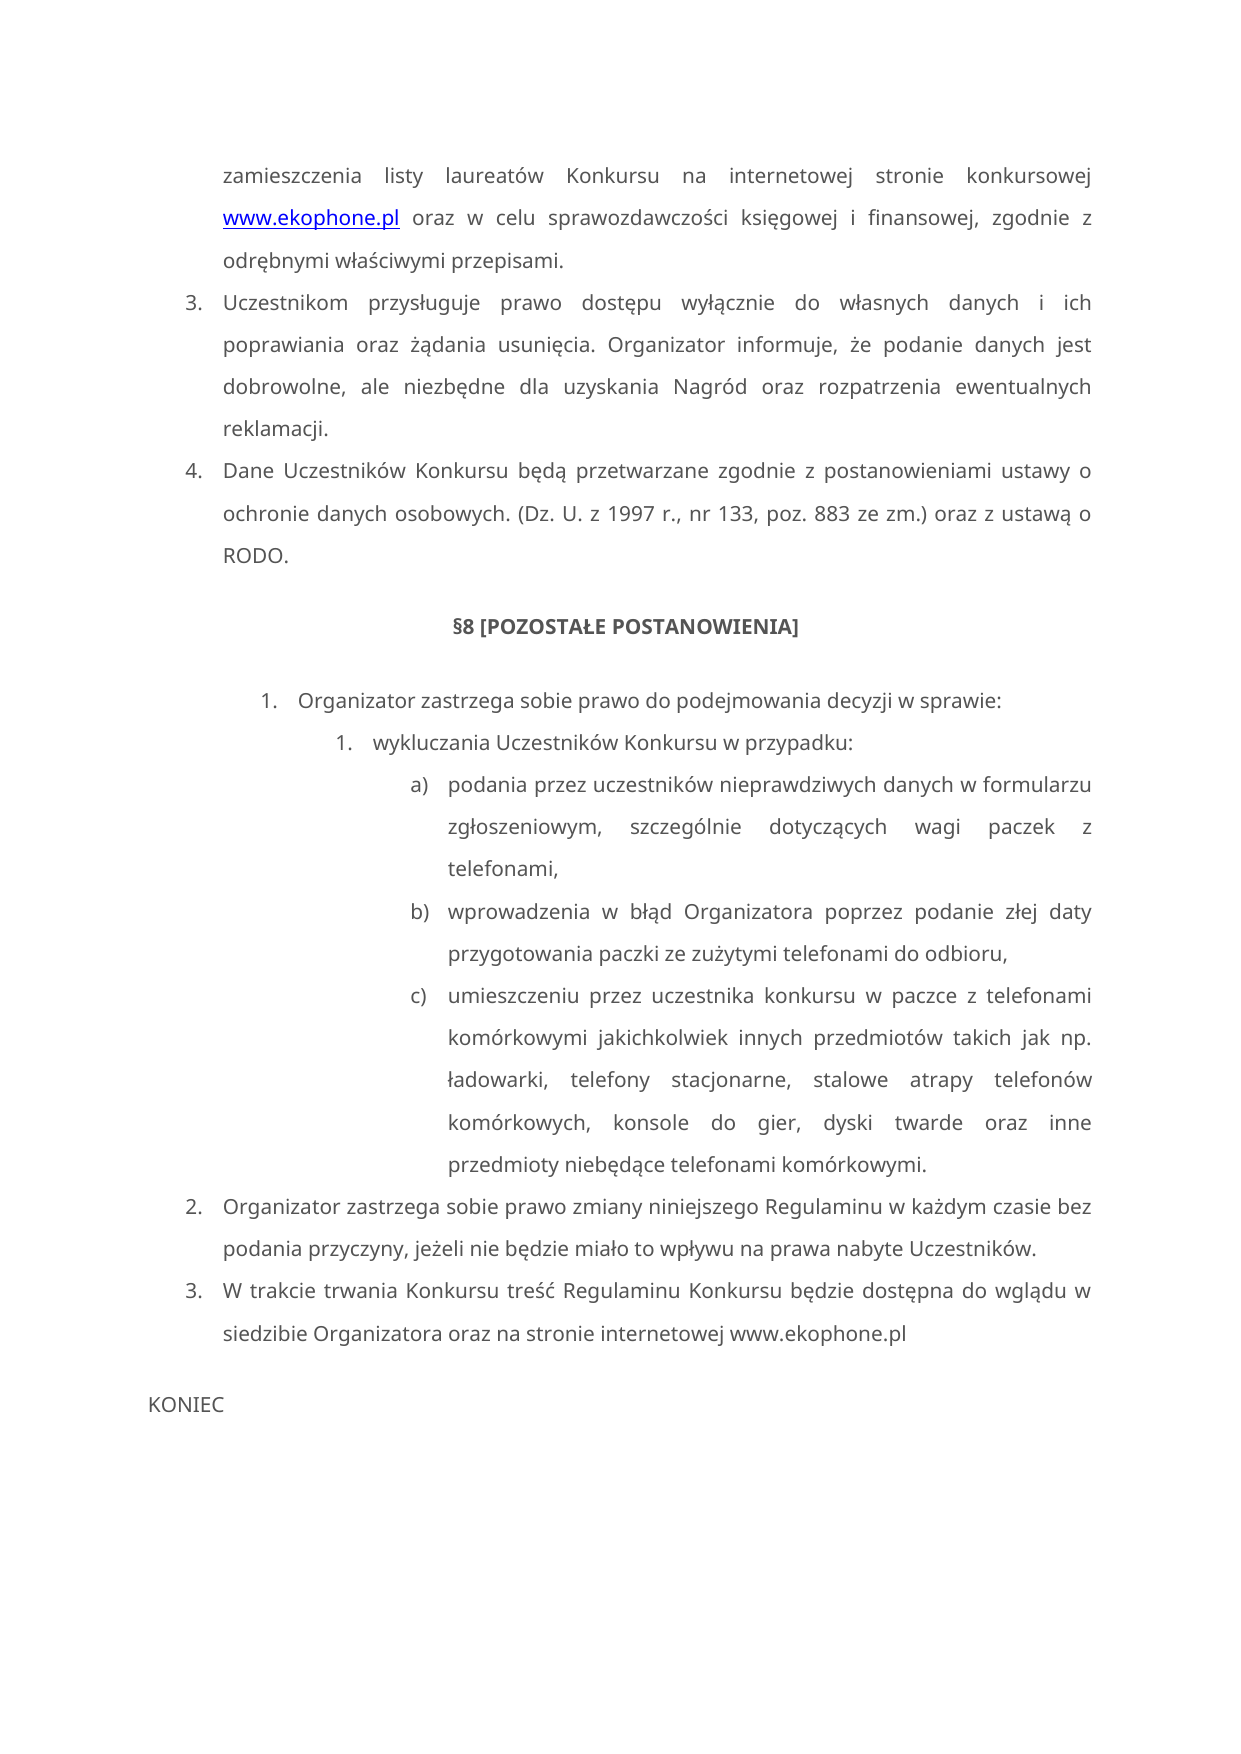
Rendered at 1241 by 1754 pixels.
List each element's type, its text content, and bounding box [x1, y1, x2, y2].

list Uczestnikom przysługuje prawo dostępu wyłącznie do własnych danych i ich poprawiania oraz żądania usunięcia. Organizator informuje, że podanie danych jest dobrowolne, ale niezbędne dla uzyskania Nagród oraz rozpatrzenia ewentualnych reklamacji. [185, 274, 1093, 443]
text KONIEC [148, 1376, 1093, 1418]
list wprowadzenia w błąd Organizatora poprzez podanie złej daty przygotowania paczki ze zużytymi telefonami do odbioru, [410, 883, 1093, 967]
list Organizator zastrzega sobie prawo do podejmowania decyzji w sprawie: [260, 672, 1093, 714]
list W trakcie trwania Konkursu treść Regulaminu Konkursu będzie dostępna do wglądu w siedzibie Organizatora oraz na stronie internetowej www.ekophone.pl [185, 1263, 1093, 1347]
text §8 [POZOSTAŁE POSTANOWIENIA] [148, 599, 1093, 641]
list umieszczeniu przez uczestnika konkursu w paczce z telefonami komórkowymi jakichkolwiek innych przedmiotów takich jak np. ładowarki, telefony stacjonarne, stalowe atrapy telefonów komórkowych, konsole do gier, dyski twarde oraz inne przedmioty niebędące telefonami komórkowymi. [410, 967, 1093, 1178]
list Dane Uczestników Konkursu będą przetwarzane zgodnie z postanowieniami ustawy o ochronie danych osobowych. (Dz. U. z 1997 r., nr 133, poz. 883 ze zm.) oraz z ustawą o RODO. [185, 443, 1093, 569]
list podania przez uczestników nieprawdziwych danych w formularzu zgłoszeniowym, szczególnie dotyczących wagi paczek z telefonami, [410, 756, 1093, 883]
list wykluczania Uczestników Konkursu w przypadku: [335, 714, 1093, 756]
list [185, 148, 1093, 274]
list Organizator zastrzega sobie prawo zmiany niniejszego Regulaminu w każdym czasie bez podania przyczyny, jeżeli nie będzie miało to wpływu na prawa nabyte Uczestników. [185, 1178, 1093, 1263]
